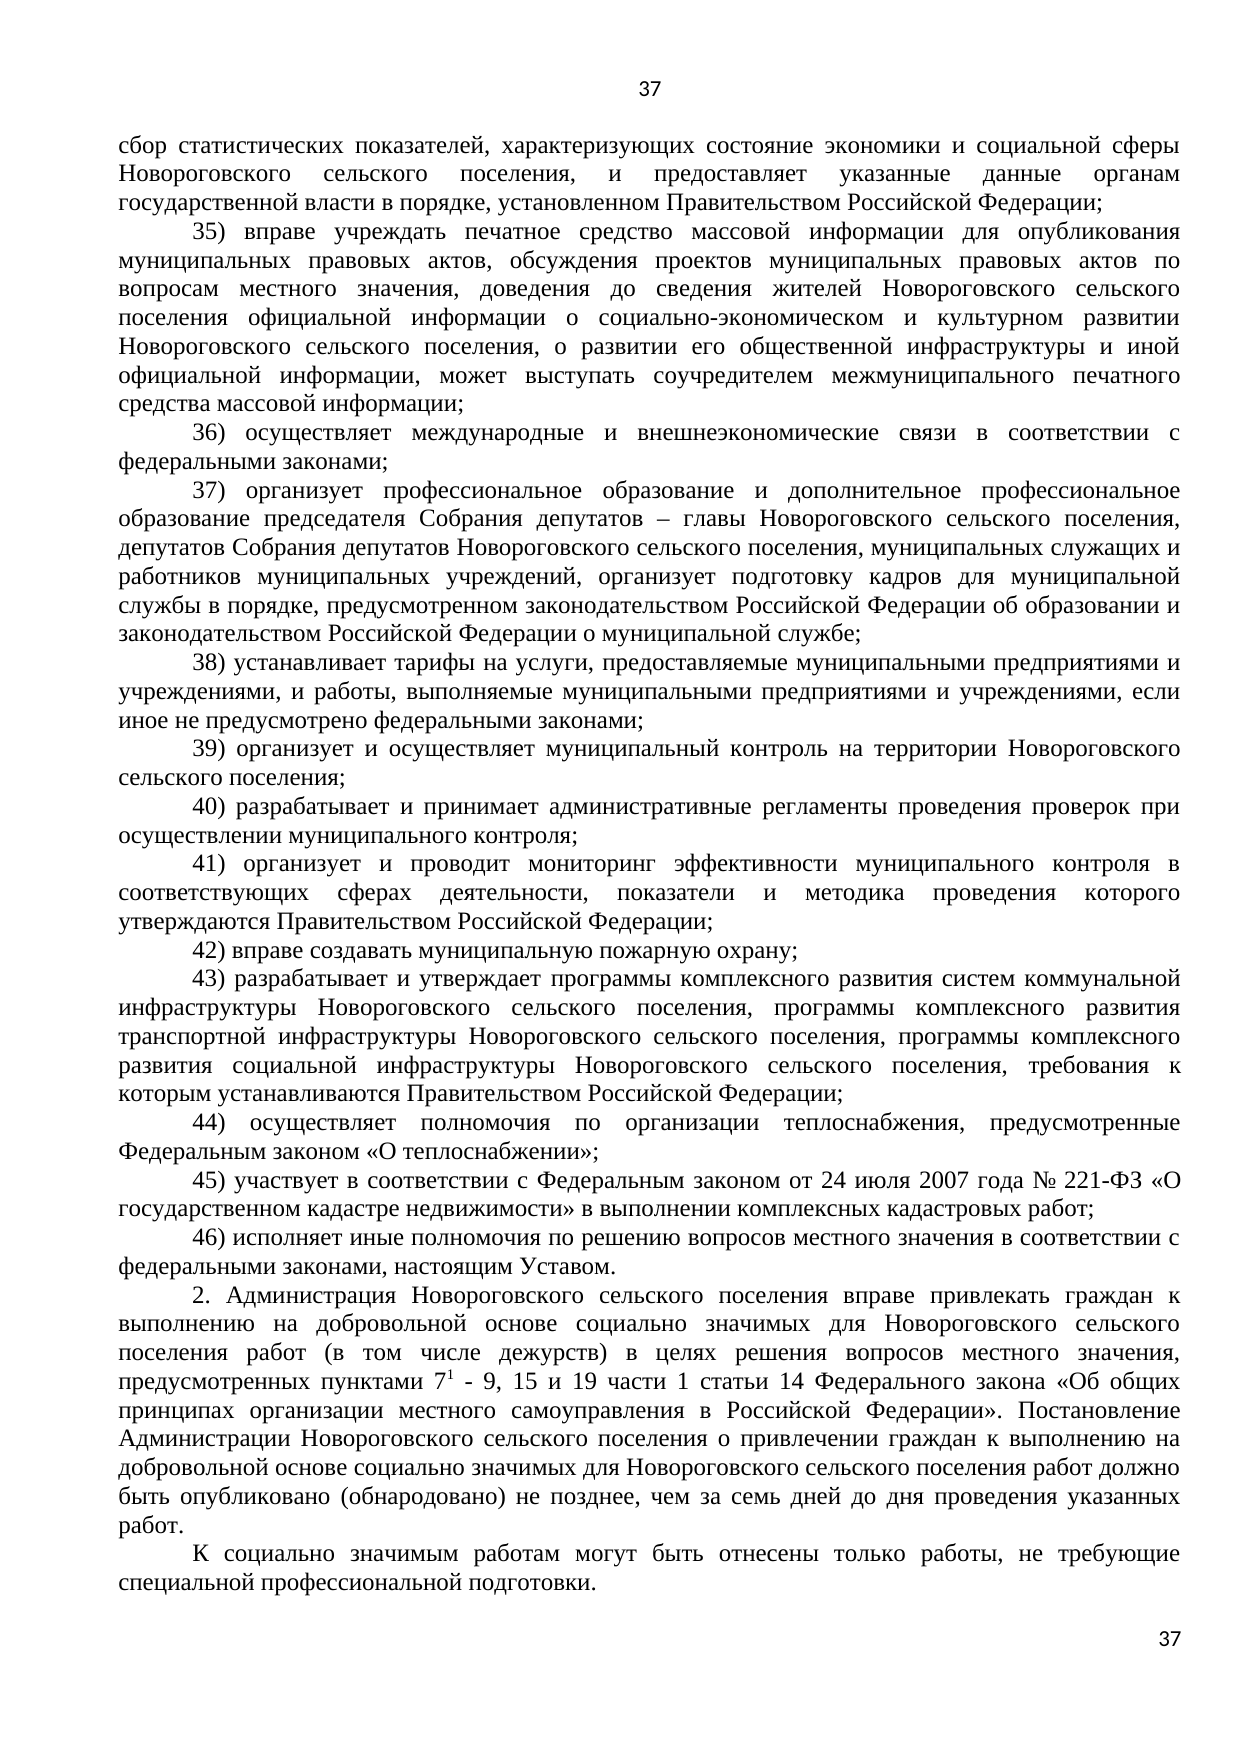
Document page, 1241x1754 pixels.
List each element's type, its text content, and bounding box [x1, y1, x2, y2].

text 44) осуществляет полномочия по организации теплоснабжения, предусмотренные Федеральным законом «О теплоснабжении»; [118, 1107, 1181, 1165]
text 2. Администрация Новороговского сельского поселения вправе привлекать граждан к выполнению на добровольной основе социально значимых для Новороговского сельского поселения работ (в том числе дежурств) в целях решения вопросов местного значения, предусмотренных пунктами 71 - 9, 15 и 19 части 1 статьи 14 Федерального закона «Об общих принципах организации местного самоуправления в Российской Федерации». Постановление Администрации Новороговского сельского поселения о привлечении граждан к выполнению на добровольной основе социально значимых для Новороговского сельского поселения работ должно быть опубликовано (обнародовано) не позднее, чем за семь дней до дня проведения указанных работ. [118, 1280, 1181, 1538]
text К социально значимым работам могут быть отнесены только работы, не требующие специальной профессиональной подготовки. [118, 1538, 1181, 1596]
text 39) организует и осуществляет муниципальный контроль на территории Новороговского сельского поселения; [118, 733, 1181, 791]
text 36) осуществляет международные и внешнеэкономические связи в соответствии с федеральными законами; [118, 417, 1181, 475]
text 42) вправе создавать муниципальную пожарную охрану; [118, 935, 1181, 963]
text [118, 130, 1181, 216]
text 40) разрабатывает и принимает административные регламенты проведения проверок при осуществлении муниципального контроля; [118, 791, 1181, 848]
text 41) организует и проводит мониторинг эффективности муниципального контроля в соответствующих сферах деятельности, показатели и методика проведения которого утверждаются Правительством Российской Федерации; [118, 848, 1181, 935]
text 38) устанавливает тарифы на услуги, предоставляемые муниципальными предприятиями и учреждениями, и работы, выполняемые муниципальными предприятиями и учреждениями, если иное не предусмотрено федеральными законами; [118, 647, 1181, 733]
text 35) вправе учреждать печатное средство массовой информации для опубликования муниципальных правовых актов, обсуждения проектов муниципальных правовых актов по вопросам местного значения, доведения до сведения жителей Новороговского сельского поселения официальной информации о социально-экономическом и культурном развитии Новороговского сельского поселения, о развитии его общественной инфраструктуры и иной официальной информации, может выступать соучредителем межмуниципального печатного средства массовой информации; [118, 216, 1181, 417]
text 43) разрабатывает и утверждает программы комплексного развития систем коммунальной инфраструктуры Новороговского сельского поселения, программы комплексного развития транспортной инфраструктуры Новороговского сельского поселения, программы комплексного развития социальной инфраструктуры Новороговского сельского поселения, требования к которым устанавливаются Правительством Российской Федерации; [118, 963, 1181, 1107]
text 37) организует профессиональное образование и дополнительное профессиональное образование председателя Собрания депутатов – главы Новороговского сельского поселения, депутатов Собрания депутатов Новороговского сельского поселения, муниципальных служащих и работников муниципальных учреждений, организует подготовку кадров для муниципальной службы в порядке, предусмотренном законодательством Российской Федерации об образовании и законодательством Российской Федерации о муниципальной службе; [118, 475, 1181, 647]
text 46) исполняет иные полномочия по решению вопросов местного значения в соответствии с федеральными законами, настоящим Уставом. [118, 1222, 1181, 1280]
text 45) участвует в соответствии с Федеральным законом от 24 июля 2007 года № 221-ФЗ «О государственном кадастре недвижимости» в выполнении комплексных кадастровых работ; [118, 1165, 1181, 1222]
